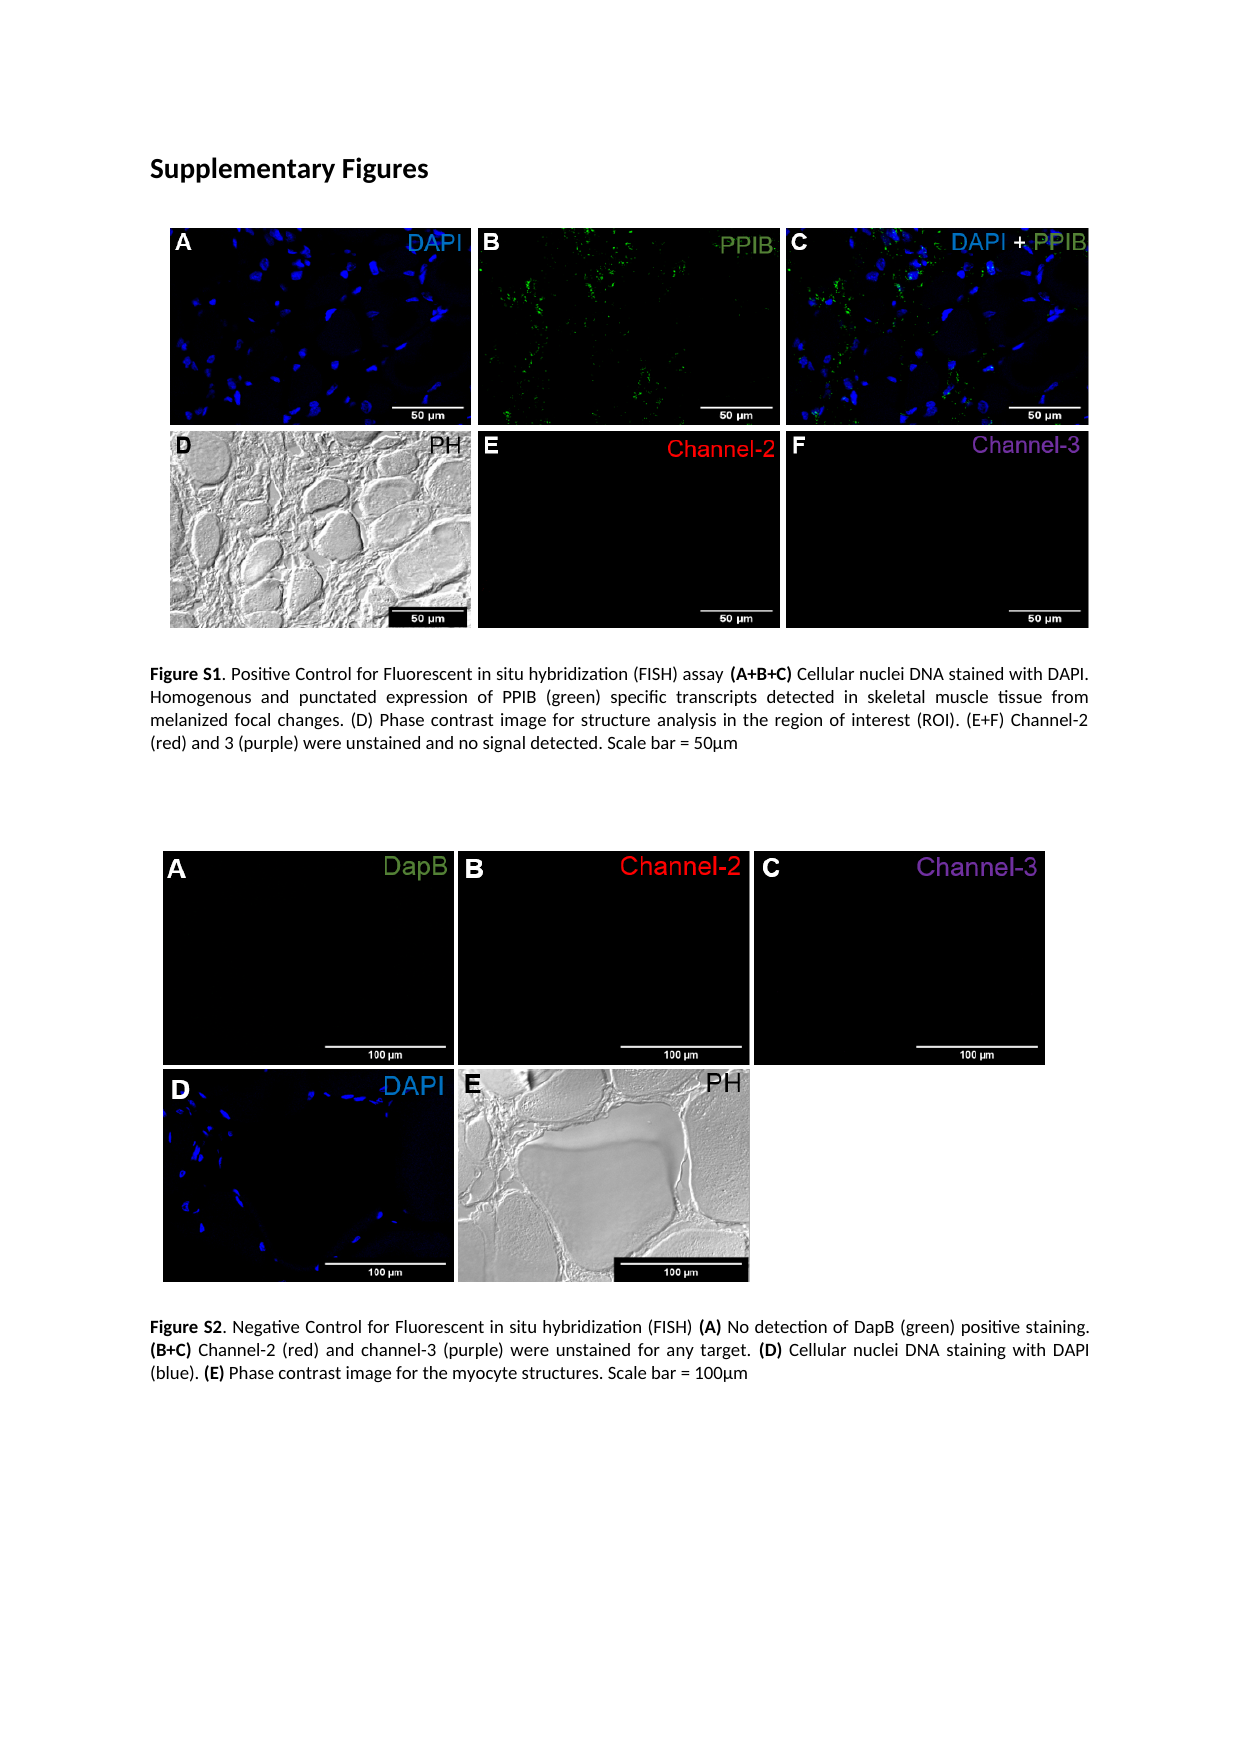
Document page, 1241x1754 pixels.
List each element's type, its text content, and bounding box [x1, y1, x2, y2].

text Supplementary Figures [150, 150, 1090, 186]
picture [160, 220, 1101, 628]
picture [150, 840, 1054, 1282]
